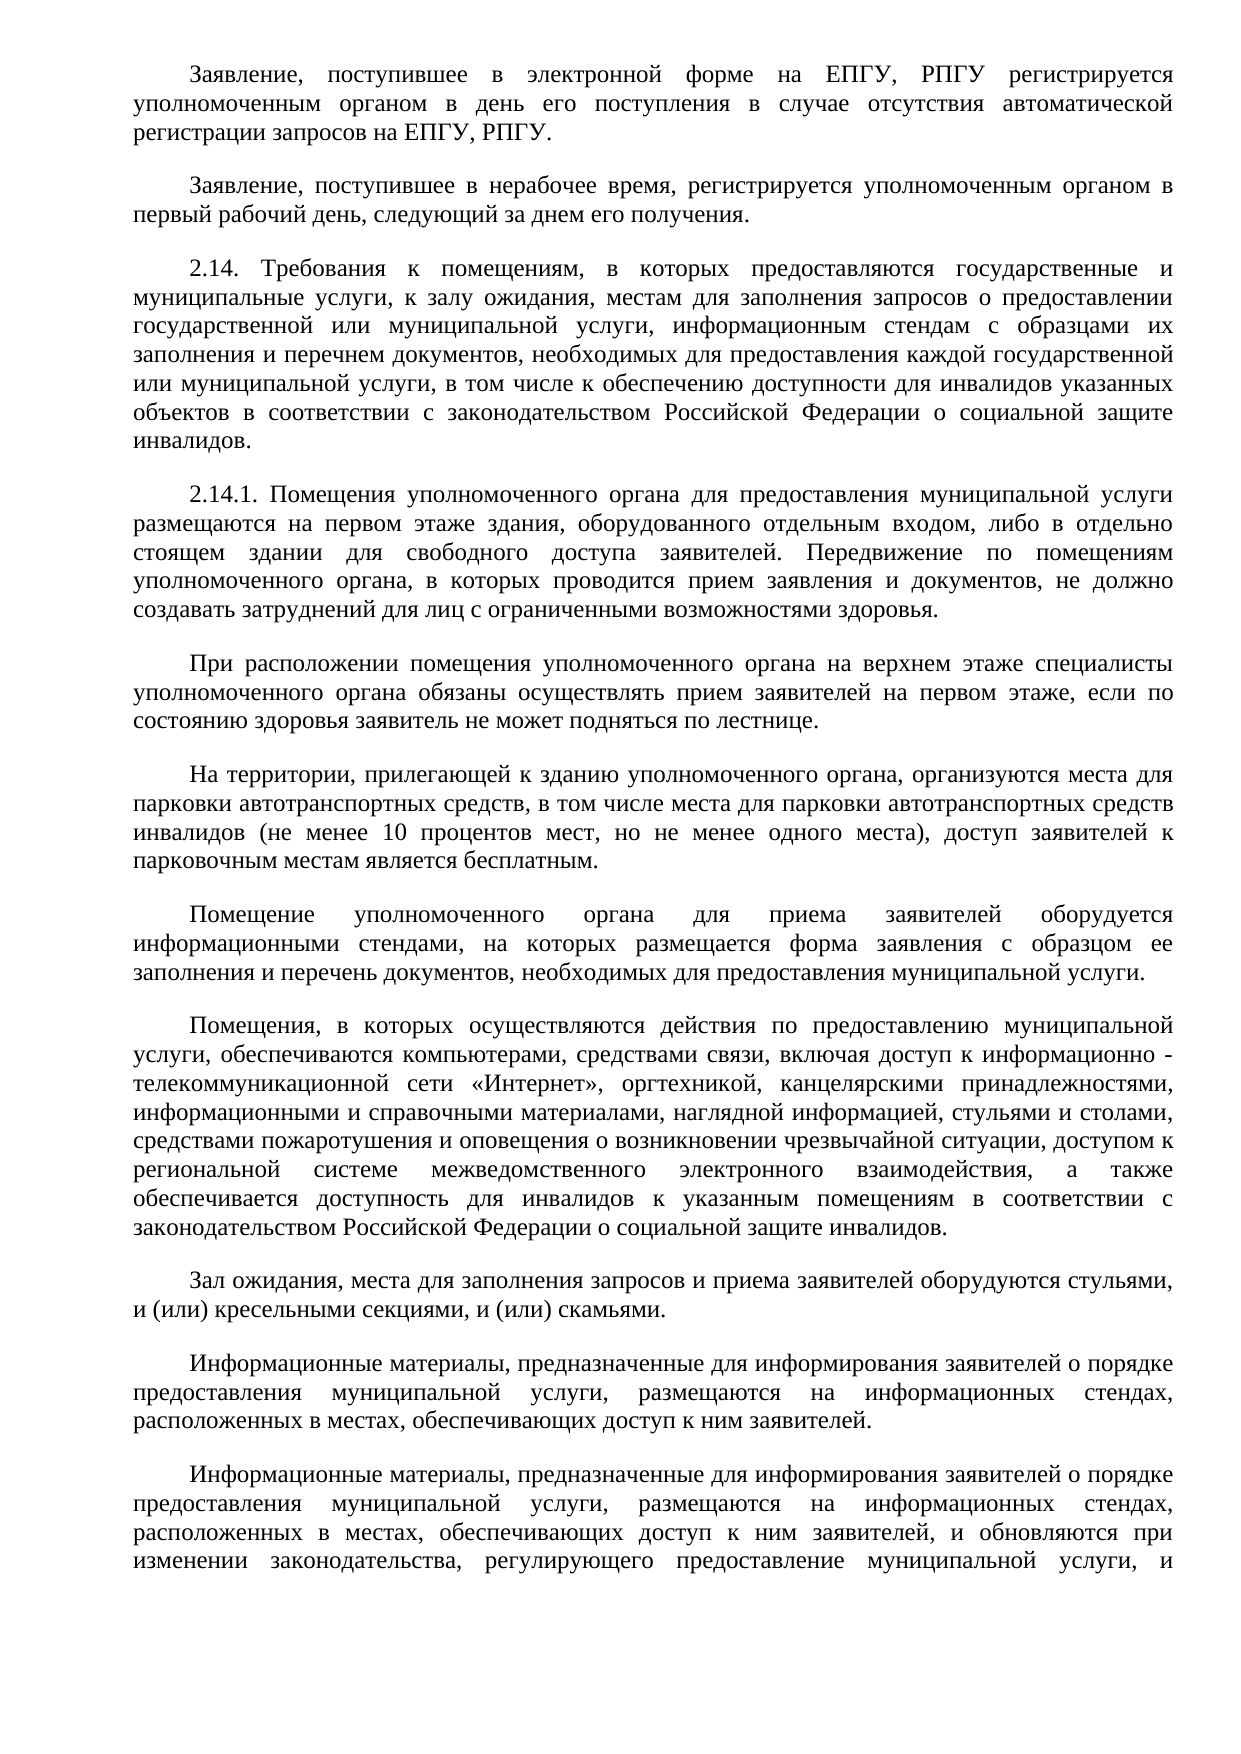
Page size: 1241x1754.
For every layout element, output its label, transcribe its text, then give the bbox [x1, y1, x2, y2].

text На территории, прилегающей к зданию уполномоченного органа, организуются места для парковки автотранспортных средств, в том числе места для парковки автотранспортных средств инвалидов (не менее 10 процентов мест, но не менее одного места), доступ заявителей к парковочным местам является бесплатным. [133, 759, 1174, 874]
text При расположении помещения уполномоченного органа на верхнем этаже специалисты уполномоченного органа обязаны осуществлять прием заявителей на первом этаже, если по состоянию здоровья заявитель не может подняться по лестнице. [133, 648, 1174, 734]
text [133, 1459, 1174, 1574]
text Помещения, в которых осуществляются действия по предоставлению муниципальной услуги, обеспечиваются компьютерами, средствами связи, включая доступ к информационно - телекоммуникационной сети «Интернет», оргтехникой, канцелярскими принадлежностями, информационными и справочными материалами, наглядной информацией, стульями и столами, средствами пожаротушения и оповещения о возникновении чрезвычайной ситуации, доступом к региональной системе межведомственного электронного взаимодействия, а также обеспечивается доступность для инвалидов к указанным помещениям в соответствии с законодательством Российской Федерации о социальной защите инвалидов. [133, 1010, 1174, 1240]
text Информационные материалы, предназначенные для информирования заявителей о порядке предоставления муниципальной услуги, размещаются на информационных стендах, расположенных в местах, обеспечивающих доступ к ним заявителей. [133, 1348, 1174, 1434]
text 2.14.1. Помещения уполномоченного органа для предоставления муниципальной услуги размещаются на первом этаже здания, оборудованного отдельным входом, либо в отдельно стоящем здании для свободного доступа заявителей. Передвижение по помещениям уполномоченного органа, в которых проводится прием заявления и документов, не должно создавать затруднений для лиц с ограниченными возможностями здоровья. [133, 479, 1174, 623]
text Зал ожидания, места для заполнения запросов и приема заявителей оборудуются стульями, и (или) кресельными секциями, и (или) скамьями. [133, 1265, 1174, 1323]
text 2.14. Требования к помещениям, в которых предоставляются государственные и муниципальные услуги, к залу ожидания, местам для заполнения запросов о предоставлении государственной или муниципальной услуги, информационным стендам с образцами их заполнения и перечнем документов, необходимых для предоставления каждой государственной или муниципальной услуги, в том числе к обеспечению доступности для инвалидов указанных объектов в соответствии с законодательством Российской Федерации о социальной защите инвалидов. [133, 253, 1174, 454]
text Заявление, поступившее в нерабочее время, регистрируется уполномоченным органом в первый рабочий день, следующий за днем его получения. [133, 170, 1174, 228]
text Заявление, поступившее в электронной форме на ЕПГУ, РПГУ регистрируется уполномоченным органом в день его поступления в случае отсутствия автоматической регистрации запросов на ЕПГУ, РПГУ. [133, 59, 1174, 145]
text Помещение уполномоченного органа для приема заявителей оборудуется информационными стендами, на которых размещается форма заявления с образцом ее заполнения и перечень документов, необходимых для предоставления муниципальной услуги. [133, 899, 1174, 985]
